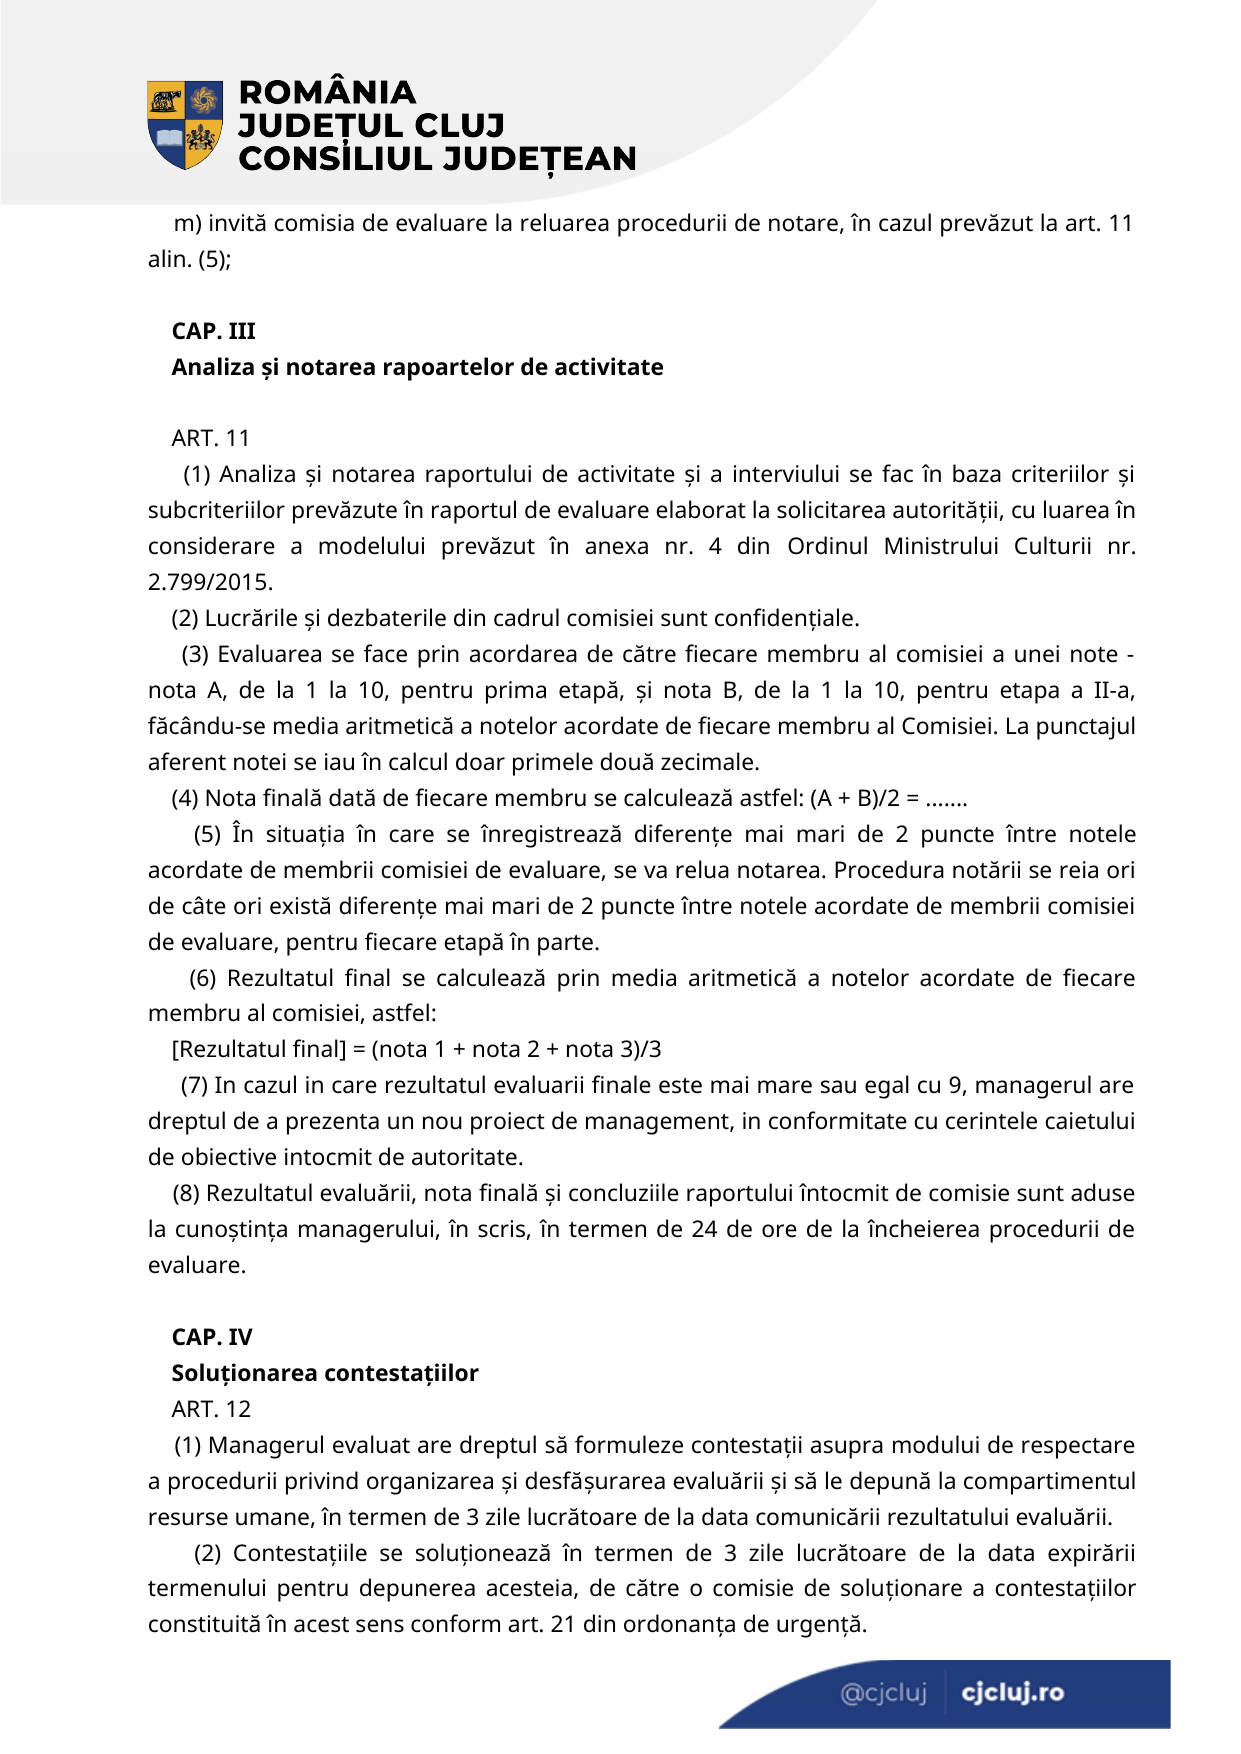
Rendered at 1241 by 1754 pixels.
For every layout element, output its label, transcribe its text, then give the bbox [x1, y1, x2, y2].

text (3) Evaluarea se face prin acordarea de către fiecare membru al comisiei a unei note - nota A, de la 1 la 10, pentru prima etapă, şi nota B, de la 1 la 10, pentru etapa a II-a, făcându-se media aritmetică a notelor acordate de fiecare membru al Comisiei. La punctajul aferent notei se iau în calcul doar primele două zecimale. [148, 638, 1137, 777]
text (2) Lucrările şi dezbaterile din cadrul comisiei sunt confidenţiale. [148, 602, 1137, 633]
text [Rezultatul final] = (nota 1 + nota 2 + nota 3)/3 [148, 1033, 1137, 1064]
text ART. 12 [148, 1393, 1137, 1424]
text (5) În situaţia în care se înregistrează diferenţe mai mari de 2 puncte între notele acordate de membrii comisiei de evaluare, se va relua notarea. Procedura notării se reia ori de câte ori există diferenţe mai mari de 2 puncte între notele acordate de membrii comisiei de evaluare, pentru fiecare etapă în parte. [148, 818, 1137, 957]
text Analiza şi notarea rapoartelor de activitate [148, 351, 1137, 382]
text Soluționarea contestațiilor [148, 1357, 1137, 1388]
text (8) Rezultatul evaluării, nota finală şi concluziile raportului întocmit de comisie sunt aduse la cunoștința managerului, în scris, în termen de 24 de ore de la încheierea procedurii de evaluare. [148, 1177, 1137, 1280]
text ART. 11 [148, 422, 1137, 454]
text CAP. IV [148, 1321, 1137, 1352]
text m) invită comisia de evaluare la reluarea procedurii de notare, în cazul prevăzut la art. 11 alin. (5); [148, 207, 1137, 274]
text (1) Analiza şi notarea raportului de activitate şi a interviului se fac în baza criteriilor şi subcriteriilor prevăzute în raportul de evaluare elaborat la solicitarea autorităţii, cu luarea în considerare a modelului prevăzut în anexa nr. 4 din Ordinul Ministrului Culturii nr. 2.799/2015. [148, 458, 1137, 597]
text (1) Managerul evaluat are dreptul să formuleze contestații asupra modului de respectare a procedurii privind organizarea şi desfășurarea evaluării şi să le depună la compartimentul resurse umane, în termen de 3 zile lucrătoare de la data comunicării rezultatului evaluării. [148, 1429, 1137, 1532]
text (4) Nota finală dată de fiecare membru se calculează astfel: (A + B)/2 = ....... [148, 782, 1137, 813]
text (7) In cazul in care rezultatul evaluarii finale este mai mare sau egal cu 9, managerul are dreptul de a prezenta un nou proiect de management, in conformitate cu cerintele caietului de obiective intocmit de autoritate. [148, 1069, 1137, 1172]
text CAP. III [148, 314, 1137, 346]
text (2) Contestațiile se soluționează în termen de 3 zile lucrătoare de la data expirării termenului pentru depunerea acesteia, de către o comisie de soluţionare a contestaţiilor constituită în acest sens conform art. 21 din ordonanţa de urgenţă. [148, 1536, 1137, 1639]
text (6) Rezultatul final se calculează prin media aritmetică a notelor acordate de fiecare membru al comisiei, astfel: [148, 961, 1137, 1029]
picture [717, 1660, 1171, 1729]
picture [147, 73, 636, 179]
